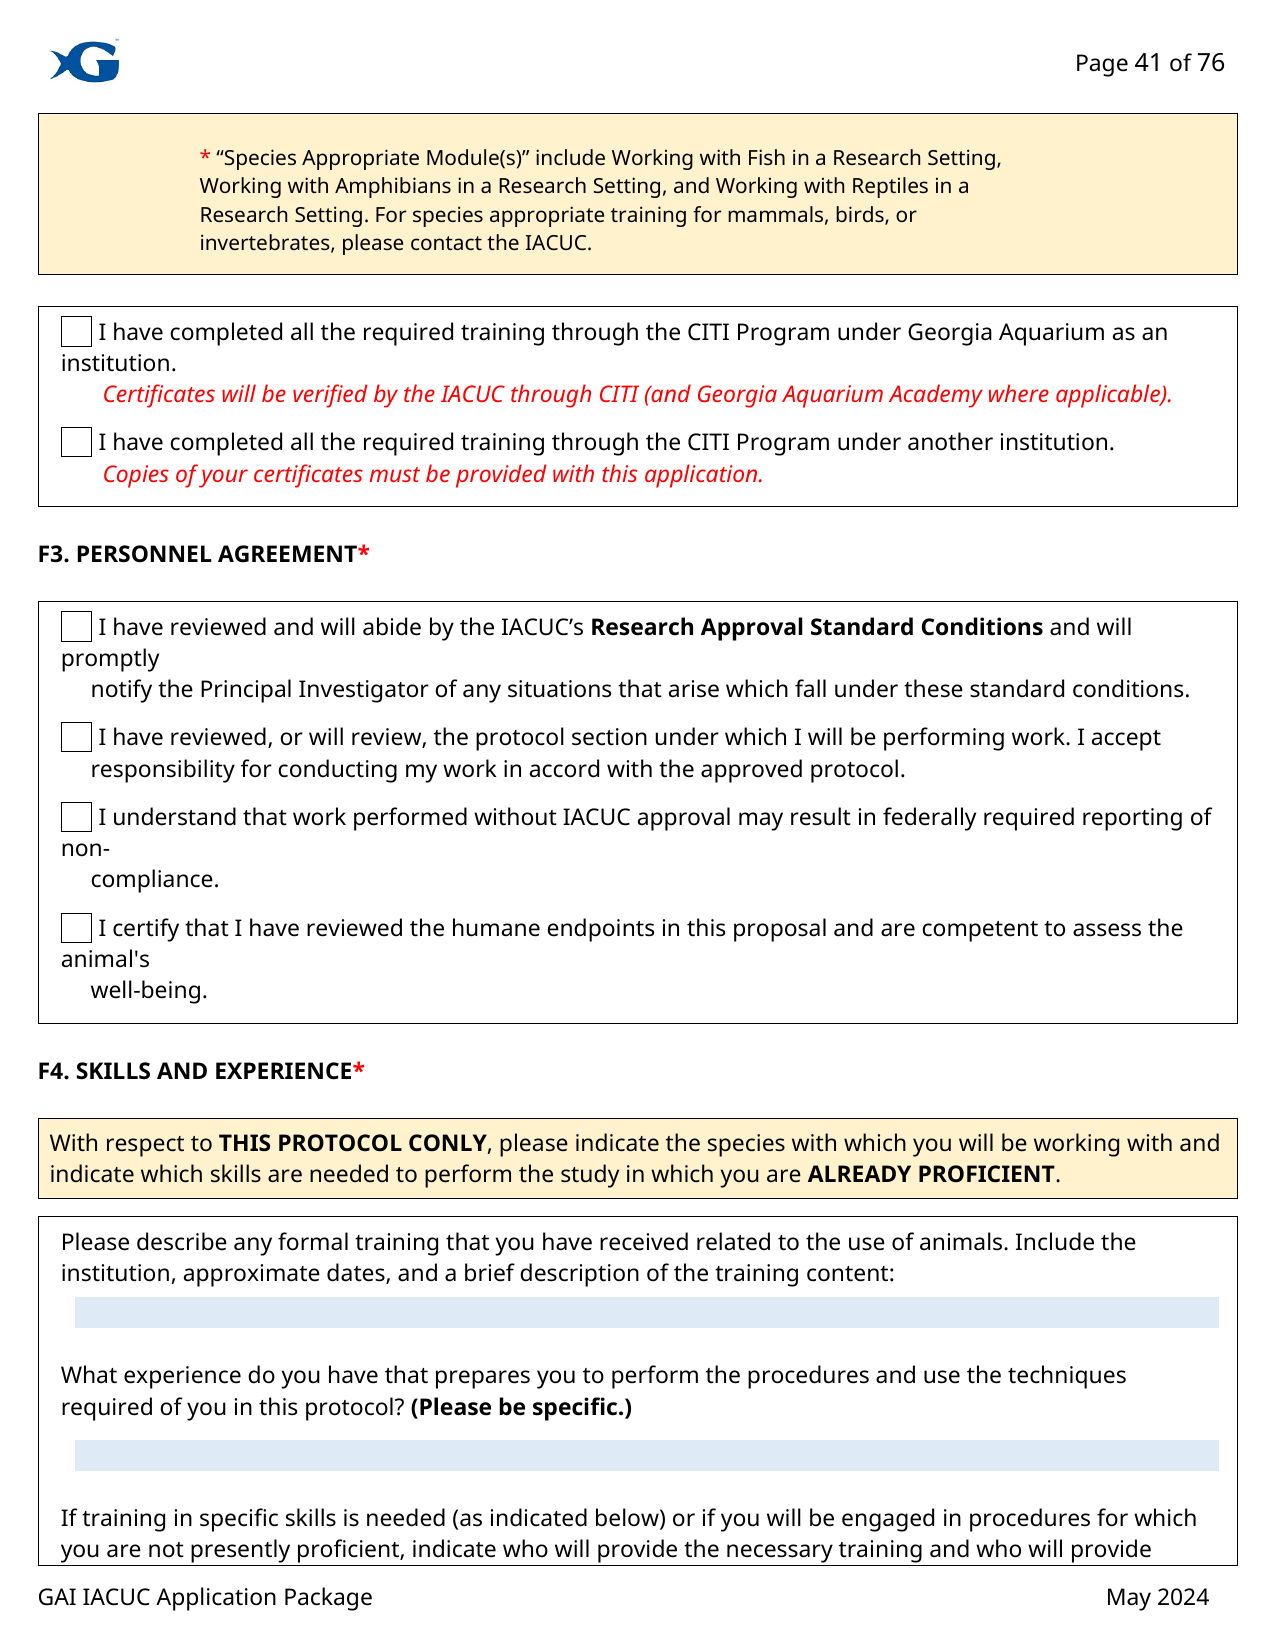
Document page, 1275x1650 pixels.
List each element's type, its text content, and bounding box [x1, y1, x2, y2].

text F4. SKILLS AND EXPERIENCE* [37, 1024, 1237, 1086]
picture [48, 37, 123, 86]
table_header With respect to THIS PROTOCOL CONLY, please indicate the species with which you will be working with and indicate which skills are needed to perform the study in which you are ALREADY PROFICIENT. [39, 1119, 1237, 1198]
text F3. PERSONNEL AGREEMENT* [37, 538, 1237, 569]
table_header [39, 1217, 1237, 1565]
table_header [39, 114, 1237, 274]
table_header [39, 307, 1237, 506]
table_header [39, 602, 1237, 1023]
